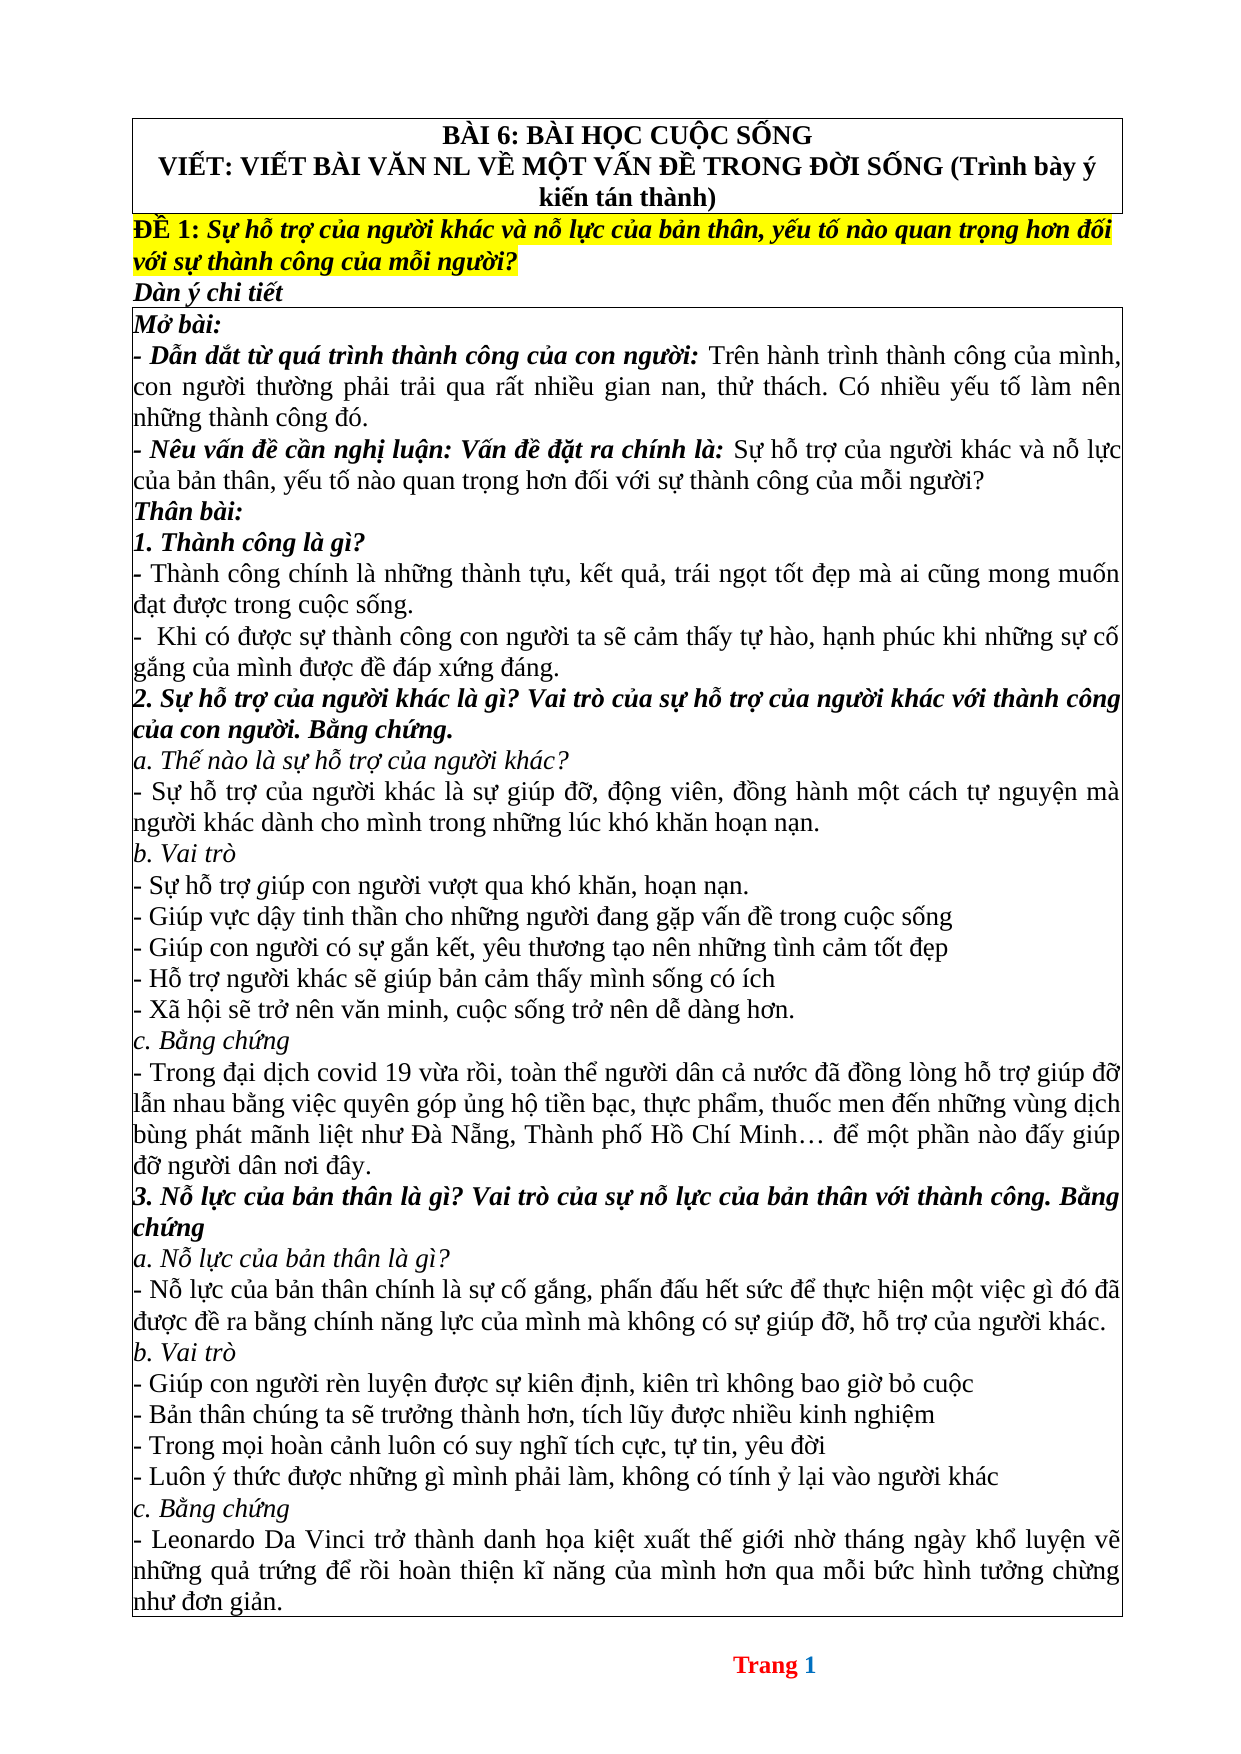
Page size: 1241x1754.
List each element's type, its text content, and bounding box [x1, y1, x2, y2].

list Thành công là gì? [133, 526, 1122, 557]
text - Nỗ lực của bản thân chính là sự cố gắng, phấn đấu hết sức để thực hiện một việc gì đó đã được đề ra bằng chính năng lực của mình mà không có sự giúp đỡ, hỗ trợ của người khác. [133, 1274, 1122, 1336]
text - Luôn ý thức được những gì mình phải làm, không có tính ỷ lại vào người khác [133, 1461, 1122, 1492]
text Dàn ý chi tiết [133, 276, 1122, 307]
text - Leonardo Da Vinci trở thành danh họa kiệt xuất thế giới nhờ tháng ngày khổ luyện vẽ những quả trứng để rồi hoàn thiện kĩ năng của mình hơn qua mỗi bức hình tưởng chừng như đơn giản. [133, 1522, 1122, 1616]
text - Sự hỗ trợ giúp con người vượt qua khó khăn, hoạn nạn. [133, 869, 1122, 900]
text - Dẫn dắt từ quá trình thành công của con người: Trên hành trình thành công của mình, con người thường phải trải qua rất nhiều gian nan, thử thách. Có nhiều yếu tố làm nên những thành công đó. [133, 339, 1122, 433]
text Mở bài: [133, 308, 1122, 339]
text - Thành công chính là những thành tựu, kết quả, trái ngọt tốt đẹp mà ai cũng mong muốn đạt được trong cuộc sống. [133, 557, 1122, 619]
list Vai trò [133, 838, 1122, 869]
text - Xã hội sẽ trở nên văn minh, cuộc sống trở nên dễ dàng hơn. [133, 993, 1122, 1024]
list Nỗ lực của bản thân là gì? Vai trò của sự nỗ lực của bản thân với thành công. Bằng chứng [133, 1180, 1122, 1242]
list Thế nào là sự hỗ trợ của người khác? [133, 744, 1122, 775]
text - Giúp vực dậy tinh thần cho những người đang gặp vấn đề trong cuộc sống [133, 900, 1122, 931]
list Nỗ lực của bản thân là gì? [133, 1242, 1122, 1274]
text - Hỗ trợ người khác sẽ giúp bản cảm thấy mình sống có ích [133, 962, 1122, 993]
text - Nêu vấn đề cần nghị luận: Vấn đề đặt ra chính là: Sự hỗ trợ của người khác và nỗ lực của bản thân, yếu tố nào quan trọng hơn đối với sự thành công của mỗi người? [133, 433, 1122, 495]
text - Khi có được sự thành công con người ta sẽ cảm thấy tự hào, hạnh phúc khi những sự cố gắng của mình được đề đáp xứng đáng. [133, 619, 1122, 682]
text VIẾT: VIẾT BÀI VĂN NL VỀ MỘT VẤN ĐỀ TRONG ĐỜI SỐNG (Trình bày ý kiến tán thành) [133, 149, 1122, 213]
text Thân bài: [133, 495, 1122, 526]
text BÀI 6: BÀI HỌC CUỘC SỐNG [133, 119, 1122, 149]
text - Trong mọi hoàn cảnh luôn có suy nghĩ tích cực, tự tin, yêu đời [133, 1429, 1122, 1461]
list Sự hỗ trợ của người khác là gì? Vai trò của sự hỗ trợ của người khác với thành công của con người. Bằng chứng. [133, 682, 1122, 744]
list Bằng chứng [133, 1024, 1122, 1056]
text - Sự hỗ trợ của người khác là sự giúp đỡ, động viên, đồng hành một cách tự nguyện mà người khác dành cho mình trong những lúc khó khăn hoạn nạn. [133, 775, 1122, 838]
list Vai trò [133, 1336, 1122, 1367]
list Bằng chứng [133, 1492, 1122, 1522]
text - Trong đại dịch covid 19 vừa rồi, toàn thể người dân cả nước đã đồng lòng hỗ trợ giúp đỡ lẫn nhau bằng việc quyên góp ủng hộ tiền bạc, thực phẩm, thuốc men đến những vùng dịch bùng phát mãnh liệt như Đà Nẵng, Thành phố Hồ Chí Minh… để một phần nào đấy giúp đỡ người dân nơi đây. [133, 1056, 1122, 1180]
text - Giúp con người rèn luyện được sự kiên định, kiên trì không bao giờ bỏ cuộc [133, 1367, 1122, 1398]
text - Giúp con người có sự gắn kết, yêu thương tạo nên những tình cảm tốt đẹp [133, 931, 1122, 962]
text ĐỀ 1: Sự hỗ trợ của người khác và nỗ lực của bản thân, yếu tố nào quan trọng hơn đối với sự thành công của mỗi người? [518, 214, 1122, 276]
text - Bản thân chúng ta sẽ trưởng thành hơn, tích lũy được nhiều kinh nghiệm [133, 1398, 1122, 1429]
